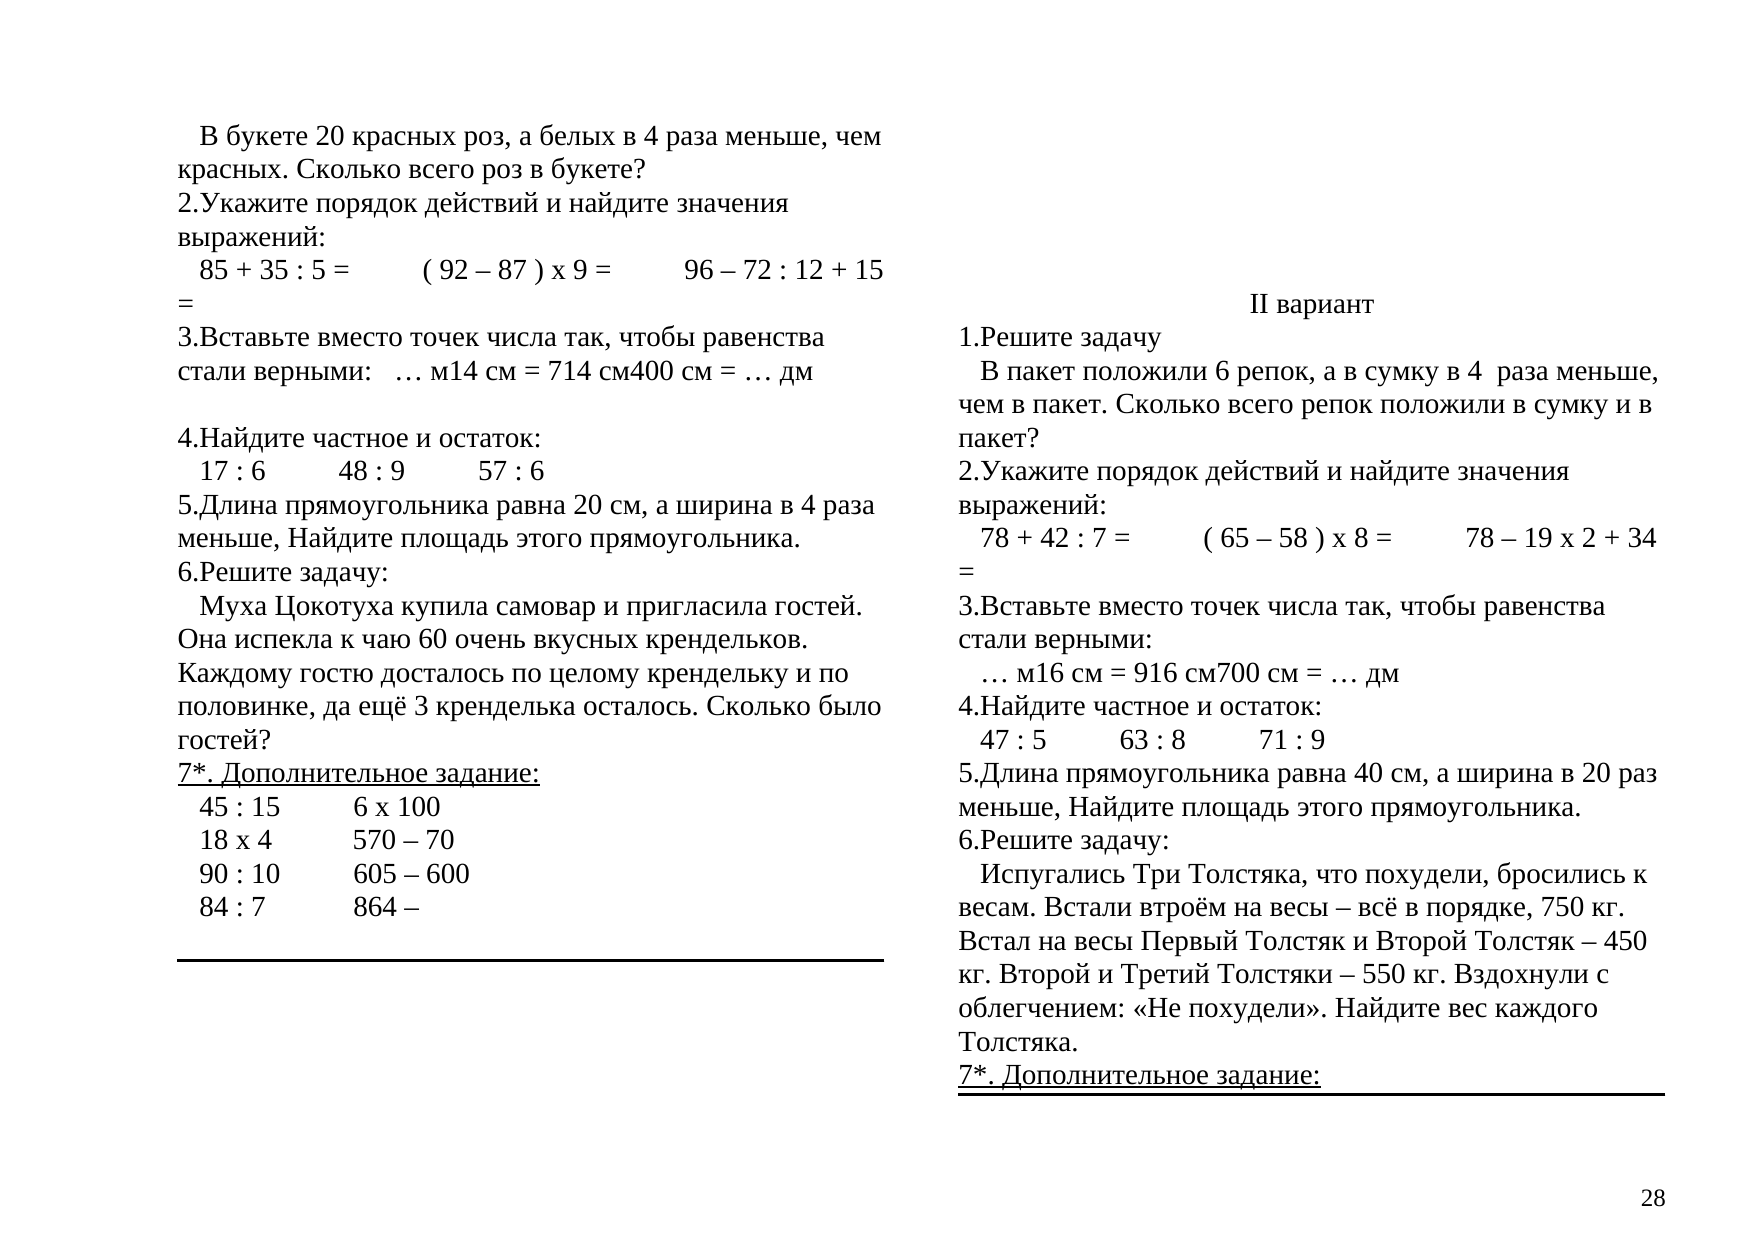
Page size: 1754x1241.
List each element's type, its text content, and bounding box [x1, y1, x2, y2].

text 78 + 42 : 7 = ( 65 – 58 ) х 8 = 78 – 19 х 2 + 34 = [958, 521, 1665, 588]
text 5.Длина прямоугольника равна , а ширина в 4 раза меньше, Найдите площадь этого прямоугольника. [177, 487, 884, 554]
text 47 : 5 63 : 8 71 : 9 [958, 722, 1665, 755]
text 4.Найдите частное и остаток: [958, 688, 1665, 722]
text 6.Решите задачу: [177, 554, 884, 588]
text 45 : 15 6 х 100 [177, 789, 884, 822]
text 17 : 6 48 : 9 57 : 6 [177, 453, 884, 487]
text 7*. Дополнительное задание: [958, 1057, 1665, 1093]
text 3.Вставьте вместо точек числа так, чтобы равенства стали верными: … м = = … дм [177, 319, 884, 386]
text В букете 20 красных роз, а белых в 4 раза меньше, чем красных. Сколько всего роз в букете? [177, 118, 884, 185]
text Испугались Три Толстяка, что похудели, бросились к весам. Встали втроём на весы – всё в порядке, . Встал на весы Первый Толстяк и Второй Толстяк – . Второй и Третий Толстяки – . Вздохнули с облегчением: «Не похудели». Найдите вес каждого Толстяка. [958, 856, 1665, 1057]
text 3.Вставьте вместо точек числа так, чтобы равенства стали верными: [958, 588, 1665, 655]
text 18 х 4 570 – 70 [177, 822, 884, 856]
text 2.Укажите порядок действий и найдите значения выражений: [177, 185, 884, 252]
text 1.Решите задачу [958, 319, 1665, 353]
text II вариант [958, 286, 1665, 319]
text 6.Решите задачу: [958, 822, 1665, 856]
text Муха Цокотуха купила самовар и пригласила гостей. Она испекла к чаю 60 очень вкусных крендельков. Каждому гостю досталось по целому крендельку и по половинке, да ещё 3 кренделька осталось. Сколько было гостей? [177, 588, 884, 755]
text В пакет положили 6 репок, а в сумку в 4 раза меньше, чем в пакет. Сколько всего репок положили в сумку и в пакет? [958, 353, 1665, 453]
text … м = = … дм [958, 655, 1665, 688]
text 7*. Дополнительное задание: [177, 755, 884, 789]
text 85 + 35 : 5 = ( 92 – 87 ) х 9 = 96 – 72 : 12 + 15 = [177, 252, 884, 319]
text 84 : 7 864 – [177, 889, 884, 923]
text 4.Найдите частное и остаток: [177, 420, 884, 453]
text 5.Длина прямоугольника равна , а ширина в 20 раз меньше, Найдите площадь этого прямоугольника. [958, 755, 1665, 822]
text 2.Укажите порядок действий и найдите значения выражений: [958, 453, 1665, 521]
text 90 : 10 605 – 600 [177, 856, 884, 889]
